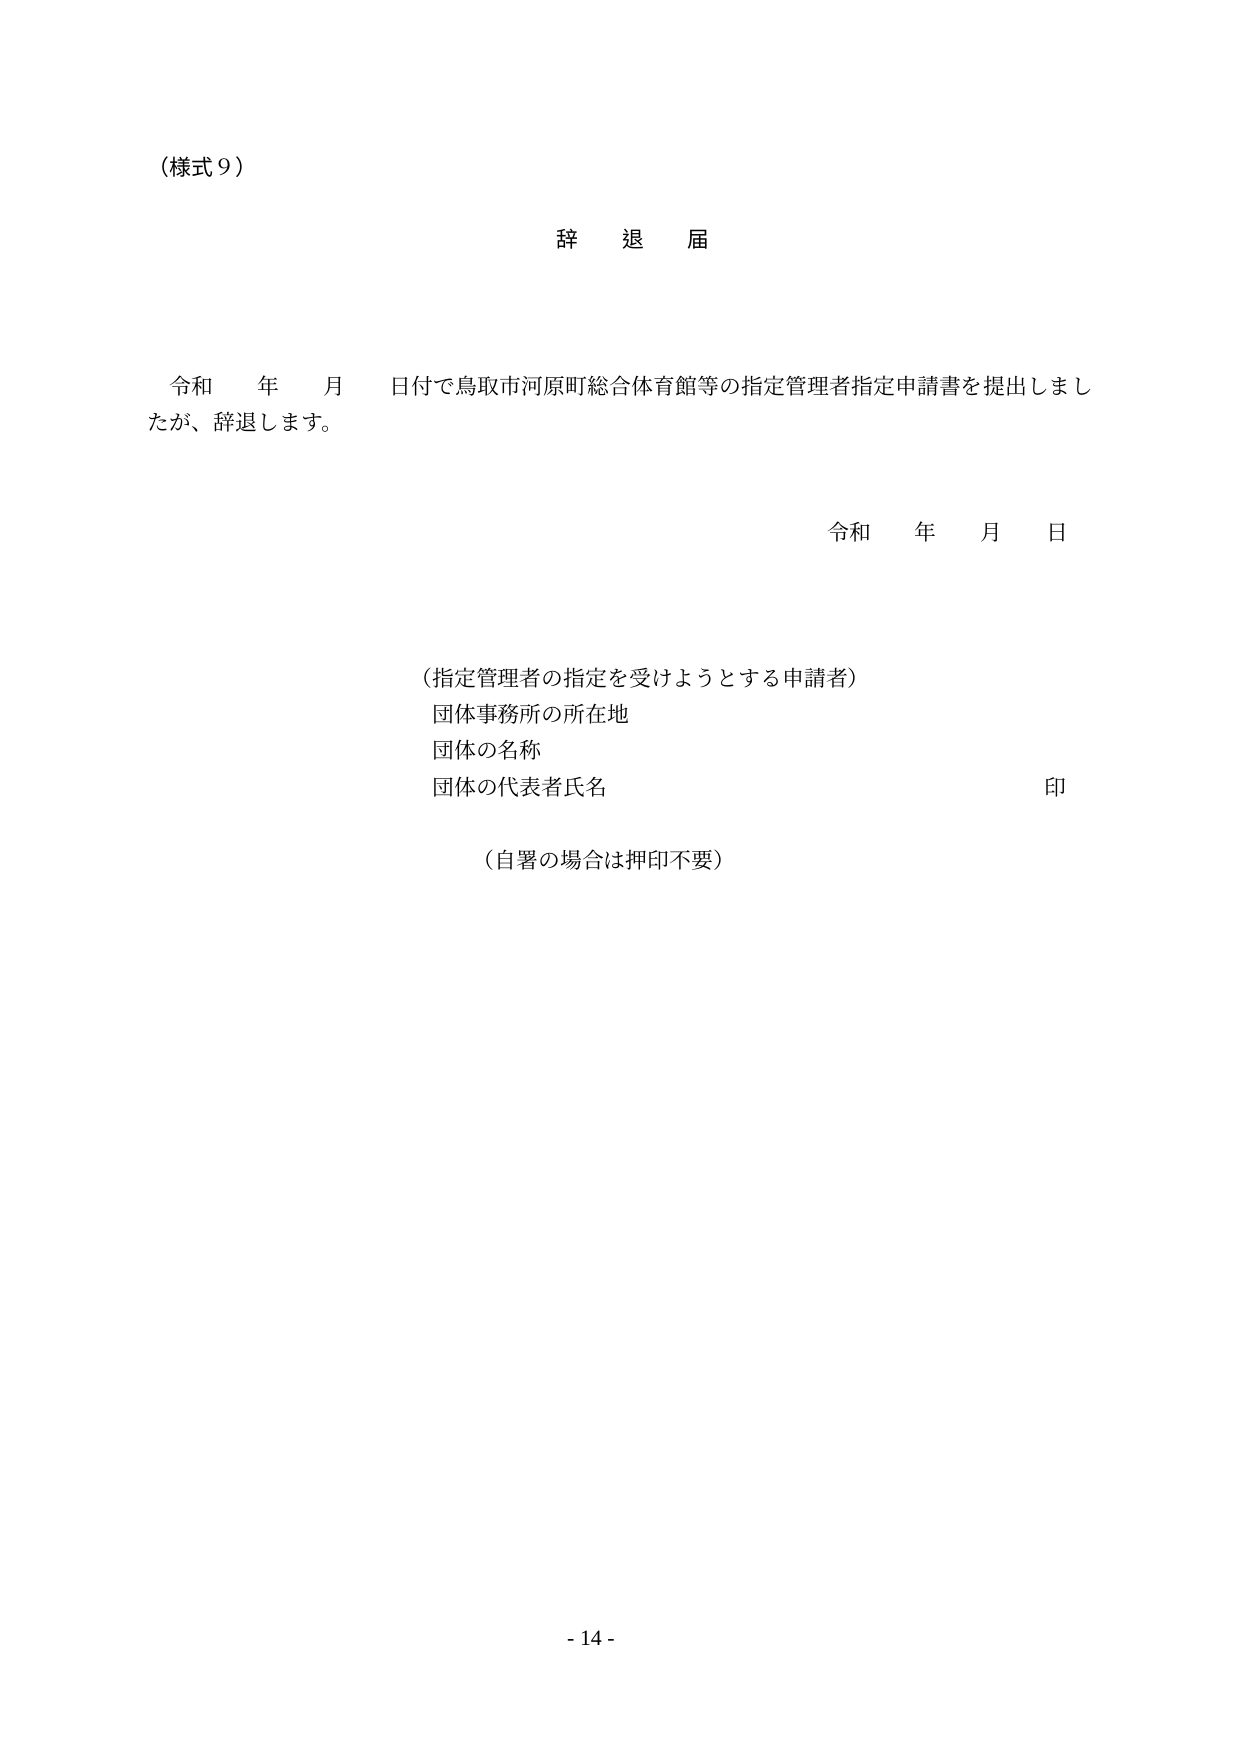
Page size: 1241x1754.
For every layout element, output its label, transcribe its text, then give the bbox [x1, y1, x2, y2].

text 令和 年 月 日付で鳥取市河原町総合体育館等の指定管理者指定申請書を提出しましたが、辞退します。 [148, 367, 1092, 439]
text 団体の代表者氏名 印 [148, 768, 1092, 804]
text 令和 年 月 日 [148, 512, 1067, 549]
text （指定管理者の指定を受けようとする申請者） [148, 658, 1092, 695]
text 辞 退 届 [173, 221, 1092, 257]
text 団体の名称 [148, 731, 1092, 768]
text 団体事務所の所在地 [148, 695, 1092, 731]
text （様式９） [148, 148, 1092, 184]
text （自署の場合は押印不要） [148, 841, 1092, 877]
